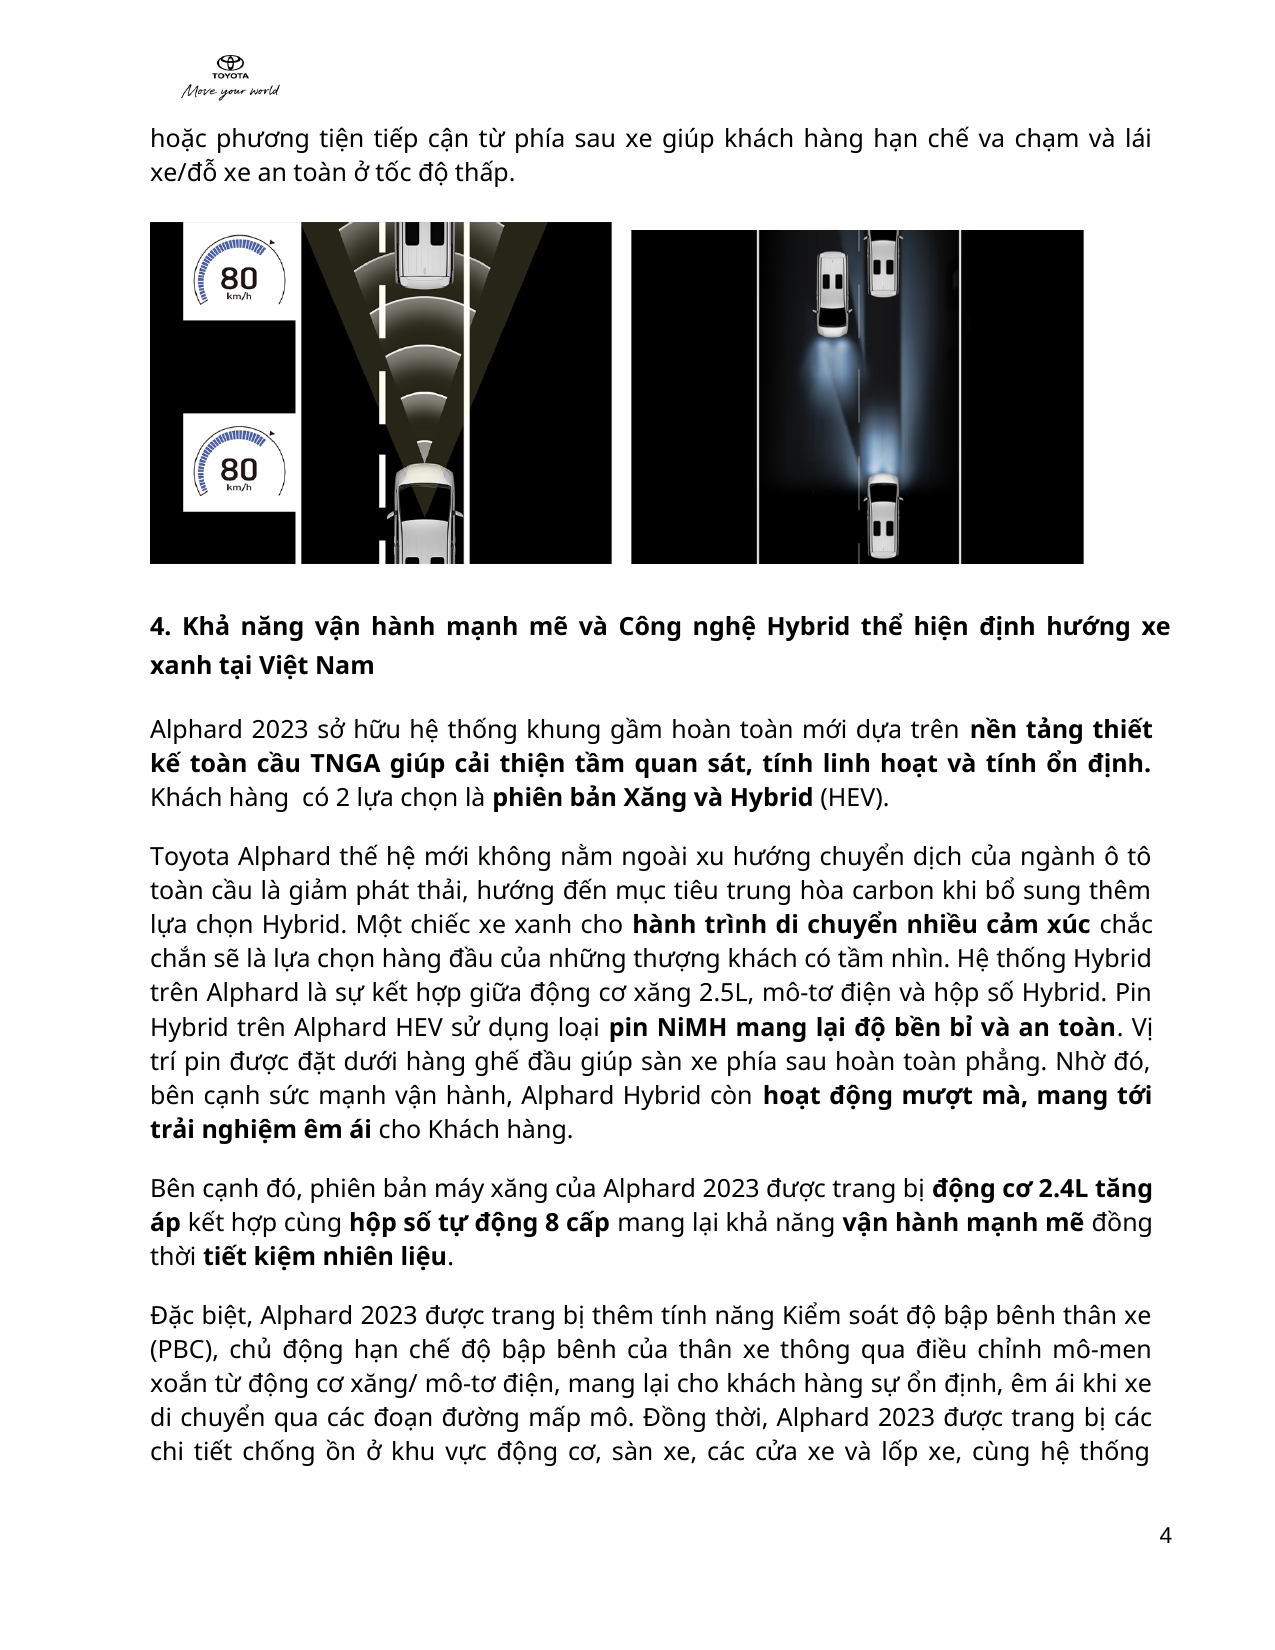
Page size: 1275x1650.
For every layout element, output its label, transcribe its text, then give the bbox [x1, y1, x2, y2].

picture [161, 50, 300, 117]
text Toyota Alphard thế hệ mới không nằm ngoài xu hướng chuyển dịch của ngành ô tô toàn cầu là giảm phát thải, hướng đến mục tiêu trung hòa carbon khi bổ sung thêm lựa chọn Hybrid. Một chiếc xe xanh cho hành trình di chuyển nhiều cảm xúc chắc chắn sẽ là lựa chọn hàng đầu của những thượng khách có tầm nhìn. Hệ thống Hybrid trên Alphard là sự kết hợp giữa động cơ xăng 2.5L, mô-tơ điện và hộp số Hybrid. Pin Hybrid trên Alphard HEV sử dụng loại pin NiMH mang lại độ bền bỉ và an toàn. Vị trí pin được đặt dưới hàng ghế đầu giúp sàn xe phía sau hoàn toàn phẳng. Nhờ đó, bên cạnh sức mạnh vận hành, Alphard Hybrid còn hoạt động mượt mà, mang tới trải nghiệm êm ái cho Khách hàng. [150, 839, 1153, 1145]
picture [631, 230, 1084, 564]
text Alphard 2023 sở hữu hệ thống khung gầm hoàn toàn mới dựa trên nền tảng thiết kế toàn cầu TNGA giúp cải thiện tầm quan sát, tính linh hoạt và tính ổn định. Khách hàng có 2 lựa chọn là phiên bản Xăng và Hybrid (HEV). [150, 712, 1153, 814]
picture [150, 222, 612, 564]
text 4. Khả năng vận hành mạnh mẽ và Công nghệ Hybrid thể hiện định hướng xe xanh tại Việt Nam [150, 608, 1172, 682]
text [150, 121, 1153, 189]
text Bên cạnh đó, phiên bản máy xăng của Alphard 2023 được trang bị động cơ 2.4L tăng áp kết hợp cùng hộp số tự động 8 cấp mang lại khả năng vận hành mạnh mẽ đồng thời tiết kiệm nhiên liệu. [150, 1170, 1153, 1273]
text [150, 1298, 1153, 1468]
